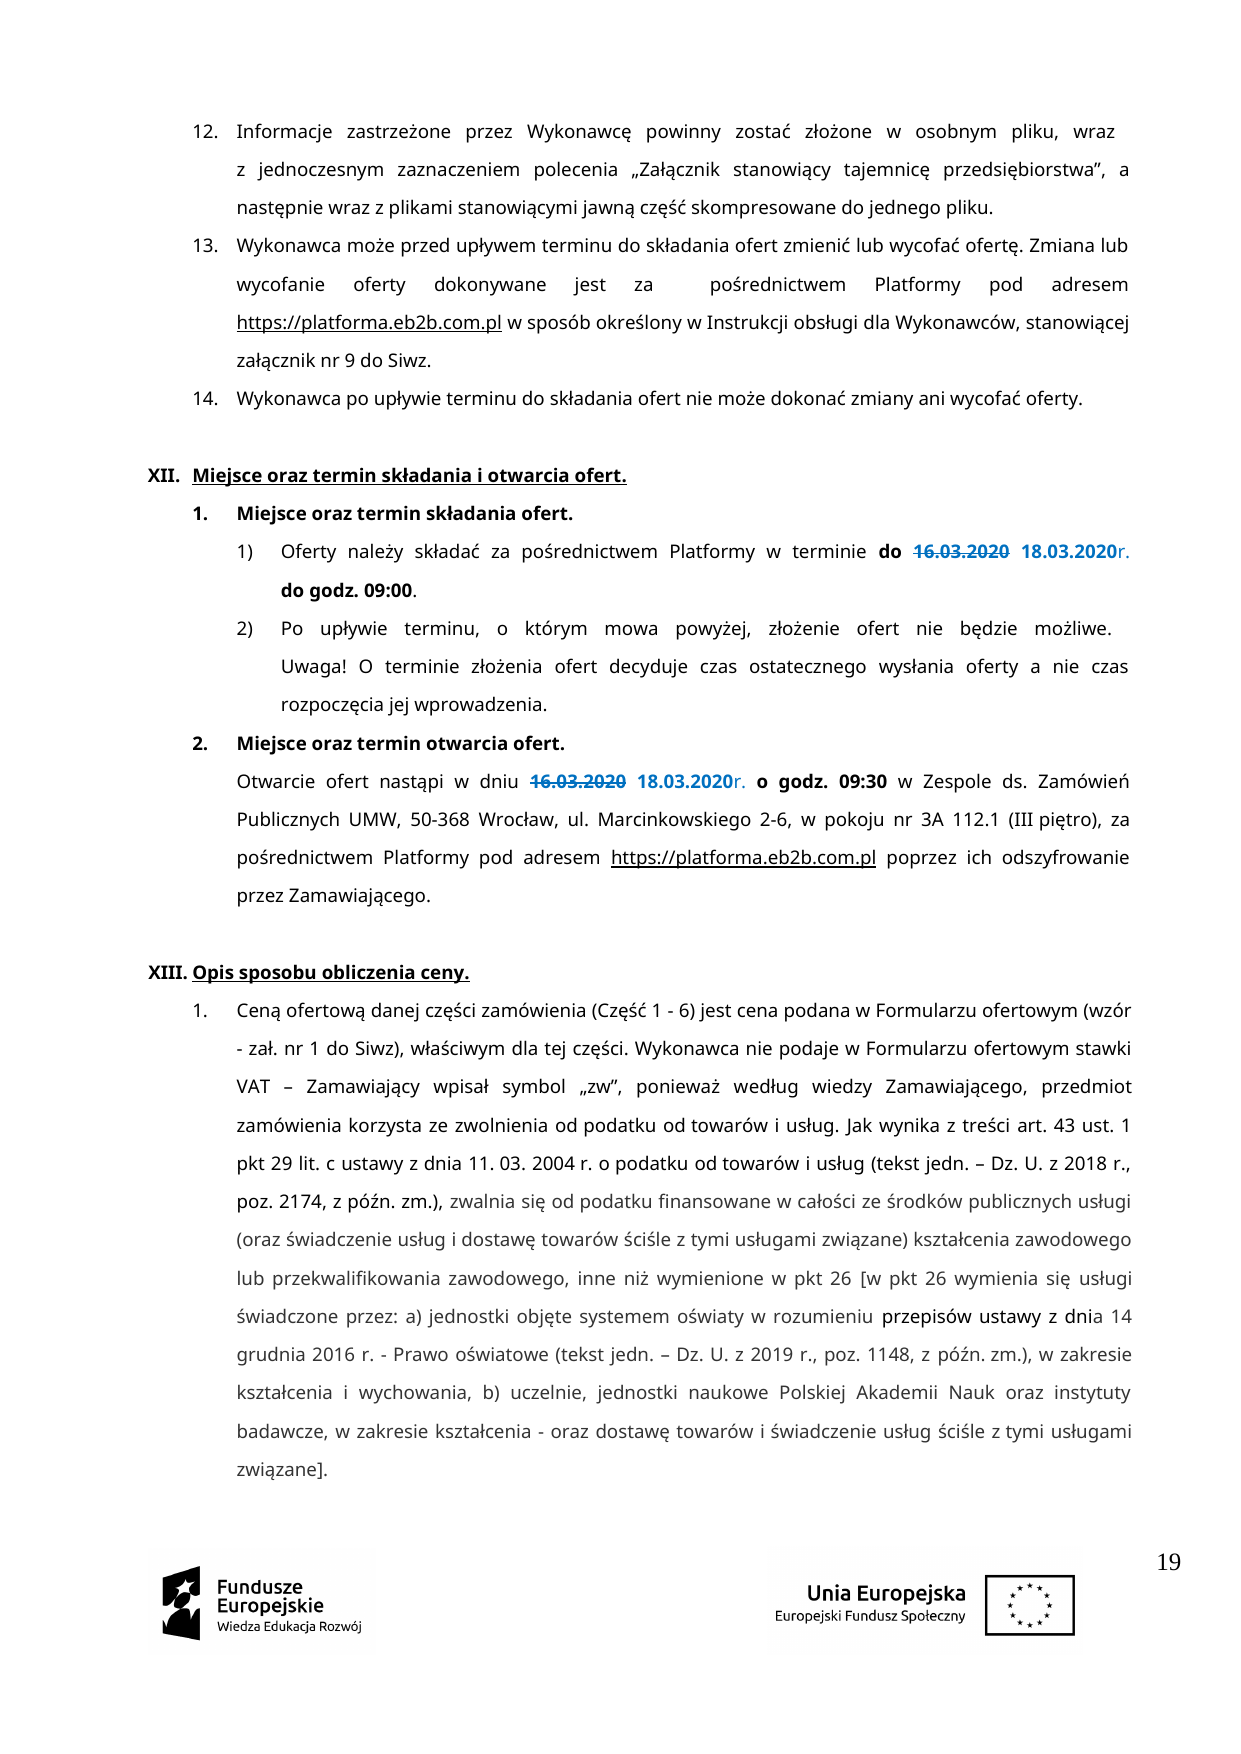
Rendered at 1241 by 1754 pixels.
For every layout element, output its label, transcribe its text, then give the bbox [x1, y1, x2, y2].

list Informacje zastrzeżone przez Wykonawcę powinny zostać złożone w osobnym pliku, wraz z jednoczesnym zaznaczeniem polecenia „Załącznik stanowiący tajemnicę przedsiębiorstwa”, a następnie wraz z plikami stanowiącymi jawną część skompresowane do jednego pliku. [192, 118, 1130, 220]
list Opis sposobu obliczenia ceny. [148, 959, 1132, 985]
list Ceną ofertową danej części zamówienia (Część 1 - 6) jest cena podana w Formularzu ofertowym (wzór - zał. nr 1 do Siwz), właściwym dla tej części. Wykonawca nie podaje w Formularzu ofertowym stawki VAT – Zamawiający wpisał symbol „zw”, ponieważ według wiedzy Zamawiającego, przedmiot zamówienia korzysta ze zwolnienia od podatku od towarów i usług. Jak wynika z treści art. 43 ust. 1 pkt 29 lit. c ustawy z dnia 11. 03. 2004 r. o podatku od towarów i usług (tekst jedn. – Dz. U. z 2018 r., poz. 2174, z późn. zm.), zwalnia się od podatku finansowane w całości ze środków publicznych usługi (oraz świadczenie usług i dostawę towarów ściśle z tymi usługami związane) kształcenia zawodowego lub przekwalifikowania zawodowego, inne niż wymienione w pkt 26 [w pkt 26 wymienia się usługi świadczone przez: a) jednostki objęte systemem oświaty w rozumieniu przepisów ustawy z dnia 14 grudnia 2016 r. - Prawo oświatowe (tekst jedn. – Dz. U. z 2019 r., poz. 1148, z późn. zm.), w zakresie kształcenia i wychowania, b) uczelnie, jednostki naukowe Polskiej Akademii Nauk oraz instytuty badawcze, w zakresie kształcenia - oraz dostawę towarów i świadczenie usług ściśle z tymi usługami związane]. [192, 997, 1132, 1482]
list Po upływie terminu, o którym mowa powyżej, złożenie ofert nie będzie możliwe. Uwaga! O terminie złożenia ofert decyduje czas ostatecznego wysłania oferty a nie czas rozpoczęcia jej wprowadzenia. [236, 615, 1130, 717]
list Wykonawca może przed upływem terminu do składania ofert zmienić lub wycofać ofertę. Zmiana lub wycofanie oferty dokonywane jest za pośrednictwem Platformy pod adresem https://platforma.eb2b.com.pl w sposób określony w Instrukcji obsługi dla Wykonawców, stanowiącej załącznik nr 9 do Siwz. [192, 233, 1130, 373]
list Otwarcie ofert nastąpi w dniu 16.03.2020 18.03.2020r. o godz. 09:30 w Zespole ds. Zamówień Publicznych UMW, 50-368 Wrocław, ul. Marcinkowskiego 2-6, w pokoju nr 3A 112.1 (III piętro), za pośrednictwem Platformy pod adresem https://platforma.eb2b.com.pl poprzez ich odszyfrowanie przez Zamawiającego. [236, 768, 1130, 908]
list Wykonawca po upływie terminu do składania ofert nie może dokonać zmiany ani wycofać oferty. [192, 386, 1130, 411]
list Miejsce oraz termin otwarcia ofert. [192, 730, 1130, 755]
picture [147, 1548, 376, 1655]
list Miejsce oraz termin składania ofert. [192, 500, 1130, 526]
picture [767, 1546, 1084, 1655]
list Oferty należy składać za pośrednictwem Platformy w terminie do 16.03.2020 18.03.2020r. do godz. 09:00. [236, 539, 1130, 602]
list Miejsce oraz termin składania i otwarcia ofert. [148, 462, 1130, 488]
